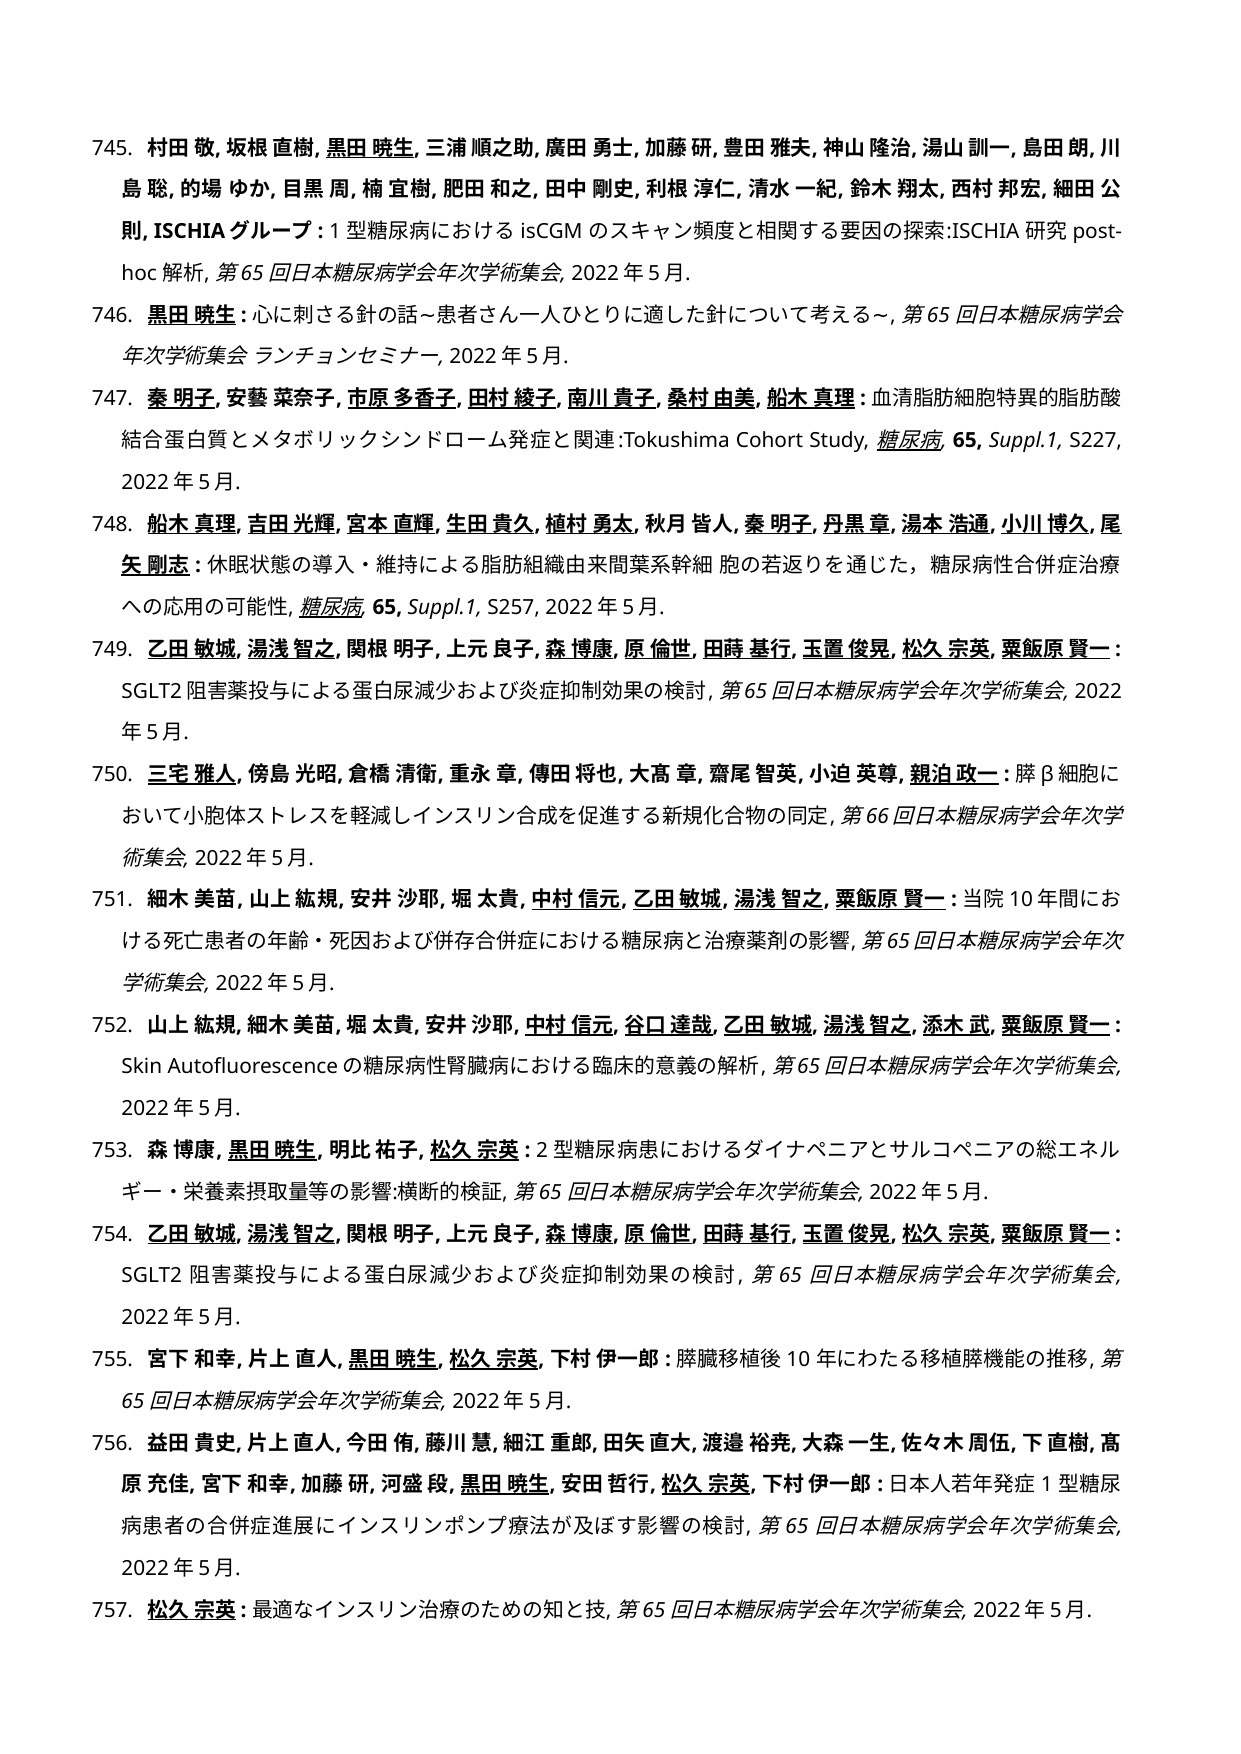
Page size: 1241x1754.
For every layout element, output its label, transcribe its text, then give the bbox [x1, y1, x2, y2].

list 村田 敬, 坂根 直樹, 黒田 暁生, 三浦 順之助, 廣田 勇士, 加藤 研, 豊田 雅夫, 神山 隆治, 湯山 訓一, 島田 朗, 川島 聡, 的場 ゆか, 目黒 周, 楠 宜樹, 肥田 和之, 田中 剛史, 利根 淳仁, 清水 一紀, 鈴木 翔太, 西村 邦宏, 細田 公則, ISCHIAグループ : 1 型糖尿病における isCGM のスキャン頻度と相関する要因の探索:ISCHIA 研究 post-hoc 解析, 第 65 回日本糖尿病学会年次学術集会, 2022年5月. [92, 125, 1122, 292]
list 乙田 敏城, 湯浅 智之, 関根 明子, 上元 良子, 森 博康, 原 倫世, 田蒔 基行, 玉置 俊晃, 松久 宗英, 粟飯原 賢一 : SGLT2 阻害薬投与による蛋白尿減少および炎症抑制効果の検討, 第 65 回日本糖尿病学会年次学術集会, 2022年5月. [92, 1211, 1122, 1336]
list 森 博康, 黒田 暁生, 明比 祐子, 松久 宗英 : 2 型糖尿病患におけるダイナペニアとサルコペニアの総エネルギー・栄養素摂取量等の影響:横断的検証, 第 65 回日本糖尿病学会年次学術集会, 2022年5月. [92, 1128, 1122, 1211]
list 船木 真理, 吉田 光輝, 宮本 直輝, 生田 貴久, 植村 勇太, 秋月 皆人, 秦 明子, 丹黒 章, 湯本 浩通, 小川 博久, 尾矢 剛志 : 休眠状態の導入・維持による脂肪組織由来間葉系幹細 胞の若返りを通じた，糖尿病性合併症治療への応用の可能性, 糖尿病, 65, Suppl.1, S257, 2022年5月. [92, 501, 1122, 626]
list 三宅 雅人, 傍島 光昭, 倉橋 清衛, 重永 章, 傳田 将也, 大髙 章, 齋尾 智英, 小迫 英尊, 親泊 政一 : 膵β細胞において小胞体ストレスを軽減しインスリン合成を促進する新規化合物の同定, 第66回日本糖尿病学会年次学術集会, 2022年5月. [92, 752, 1122, 877]
list 黒田 暁生 : 心に刺さる針の話∼患者さん一人ひとりに適した針について考える∼, 第 65 回日本糖尿病学会年次学術集会 ランチョンセミナー, 2022年5月. [92, 292, 1122, 376]
list 松久 宗英 : 最適なインスリン治療のための知と技, 第 65 回日本糖尿病学会年次学術集会, 2022年5月. [92, 1587, 1122, 1629]
list 細木 美苗, 山上 紘規, 安井 沙耶, 堀 太貴, 中村 信元, 乙田 敏城, 湯浅 智之, 粟飯原 賢一 : 当院10年間における死亡患者の年齢・死因および併存合併症における糖尿病と治療薬剤の影響, 第65回日本糖尿病学会年次学術集会, 2022年5月. [92, 877, 1122, 1002]
list 宮下 和幸, 片上 直人, 黒田 暁生, 松久 宗英, 下村 伊一郎 : 膵臓移植後 10 年にわたる移植膵機能の推移, 第 65 回日本糖尿病学会年次学術集会, 2022年5月. [92, 1336, 1122, 1420]
list 山上 紘規, 細木 美苗, 堀 太貴, 安井 沙耶, 中村 信元, 谷口 達哉, 乙田 敏城, 湯浅 智之, 添木 武, 粟飯原 賢一 : Skin Autofluorescenceの糖尿病性腎臓病における臨床的意義の解析, 第65回日本糖尿病学会年次学術集会, 2022年5月. [92, 1002, 1122, 1128]
list 秦 明子, 安藝 菜奈子, 市原 多香子, 田村 綾子, 南川 貴子, 桑村 由美, 船木 真理 : 血清脂肪細胞特異的脂肪酸結合蛋白質とメタボリックシンドローム発症と関連:Tokushima Cohort Study, 糖尿病, 65, Suppl.1, S227, 2022年5月. [92, 376, 1122, 501]
list 乙田 敏城, 湯浅 智之, 関根 明子, 上元 良子, 森 博康, 原 倫世, 田蒔 基行, 玉置 俊晃, 松久 宗英, 粟飯原 賢一 : SGLT2阻害薬投与による蛋白尿減少および炎症抑制効果の検討, 第65回日本糖尿病学会年次学術集会, 2022年5月. [92, 626, 1122, 752]
list 益田 貴史, 片上 直人, 今田 侑, 藤川 慧, 細江 重郎, 田矢 直大, 渡邉 裕尭, 大森 一生, 佐々木 周伍, 下 直樹, 髙原 充佳, 宮下 和幸, 加藤 研, 河盛 段, 黒田 暁生, 安田 哲行, 松久 宗英, 下村 伊一郎 : 日本人若年発症 1 型糖尿病患者の合併症進展にインスリンポンプ療法が及ぼす影響の検討, 第 65 回日本糖尿病学会年次学術集会, 2022年5月. [92, 1420, 1122, 1587]
